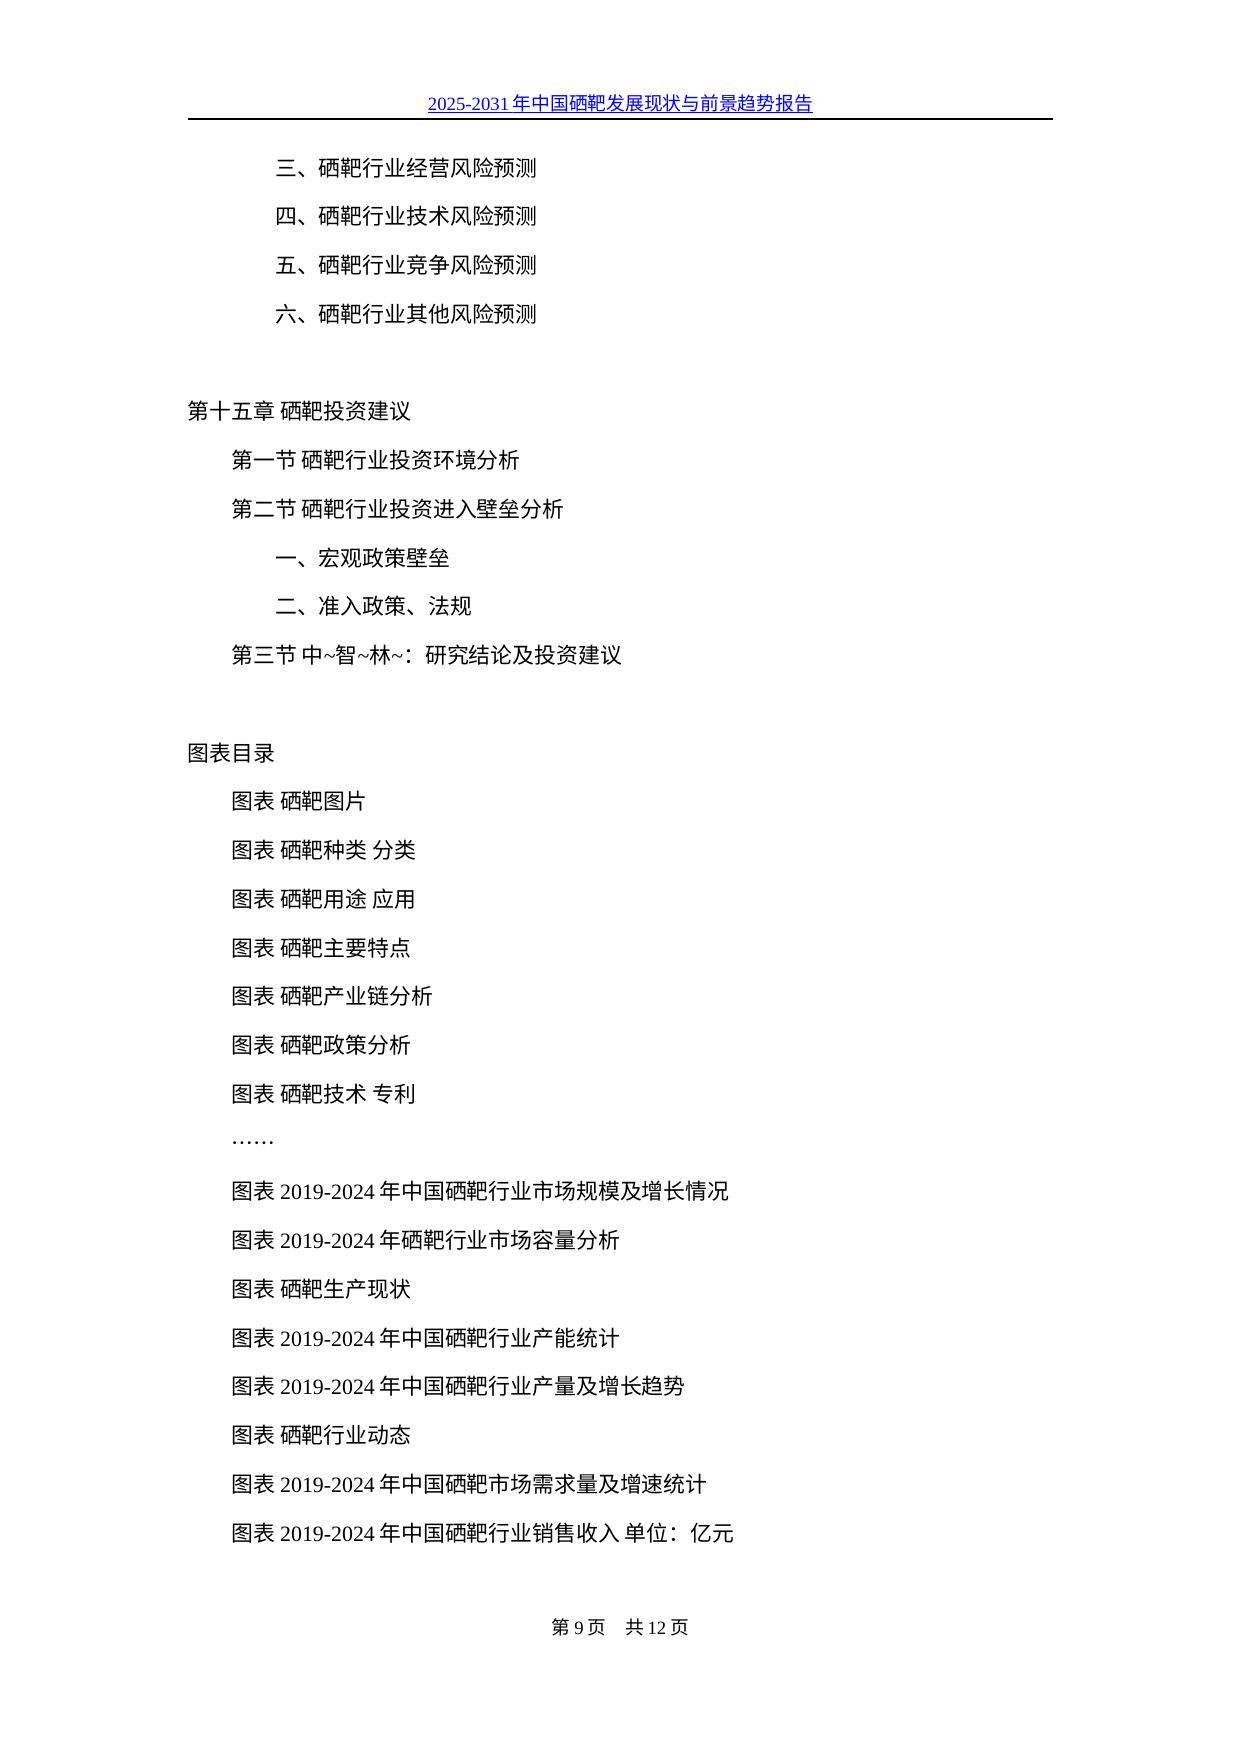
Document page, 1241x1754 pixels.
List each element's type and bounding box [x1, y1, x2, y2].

text [187, 150, 1053, 1548]
